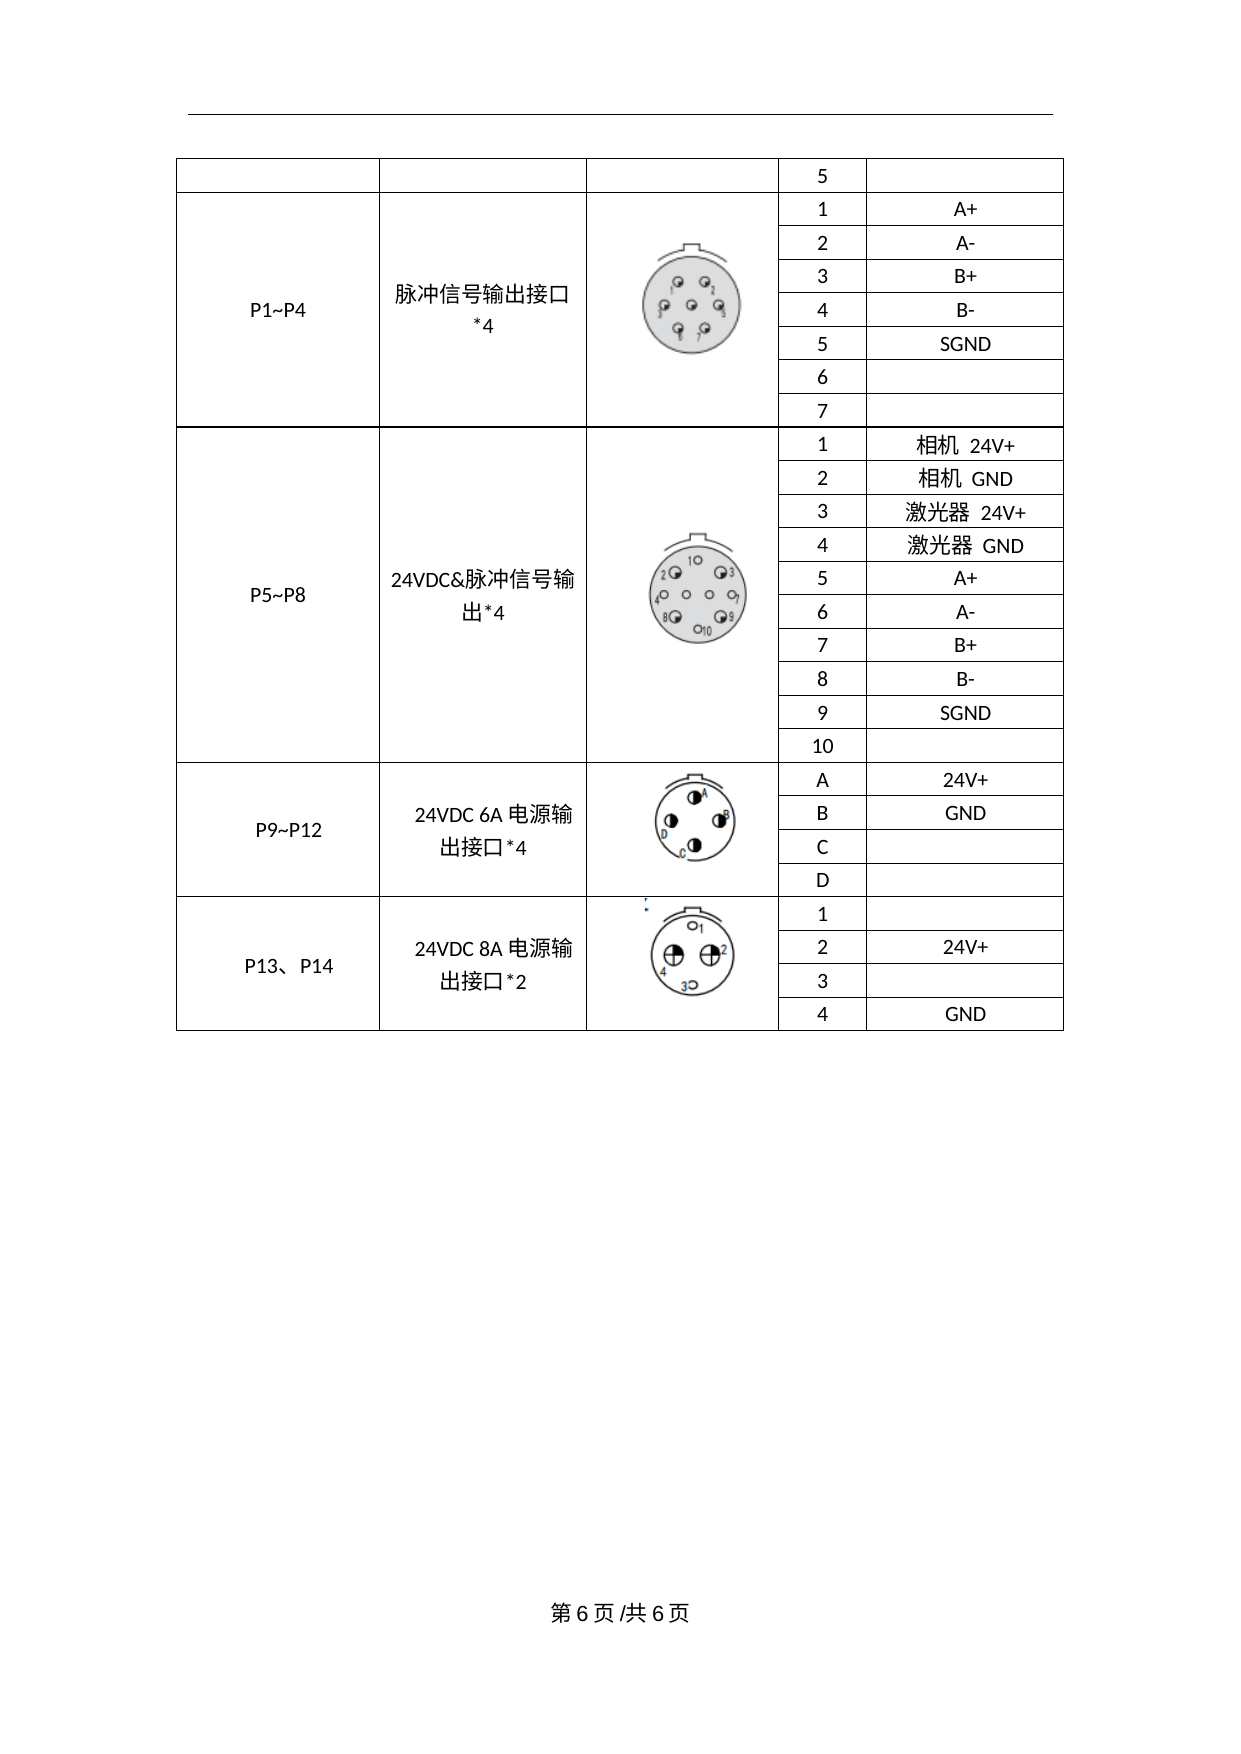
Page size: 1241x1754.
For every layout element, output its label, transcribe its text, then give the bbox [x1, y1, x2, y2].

table_cell 4 [779, 998, 866, 1030]
table_cell [867, 159, 1063, 192]
table_cell SGND [867, 696, 1063, 728]
table_cell 脉冲信号输出接口*4 [380, 193, 586, 426]
table_cell B- [867, 293, 1063, 326]
table_cell A- [867, 226, 1063, 259]
table_cell C [779, 830, 866, 862]
table_cell [867, 394, 1063, 426]
table_cell 相机 GND [867, 461, 1063, 493]
table_cell [867, 964, 1063, 997]
table_cell [867, 864, 1063, 896]
table_cell [587, 763, 778, 896]
table_cell 5 [779, 327, 866, 359]
table_cell SGND [867, 327, 1063, 359]
table_cell [867, 830, 1063, 862]
table_cell [867, 897, 1063, 929]
table_cell 1 [779, 193, 866, 225]
table_cell 1 [779, 428, 866, 460]
table_cell 4 [779, 528, 866, 561]
table_cell 6 [779, 595, 866, 628]
table_cell 3 [779, 260, 866, 292]
table_cell 2 [779, 931, 866, 963]
table_cell 激光器 24V+ [867, 495, 1063, 527]
table_cell B [779, 796, 866, 829]
table_cell 4 [779, 293, 866, 326]
table_cell 24V+ [867, 931, 1063, 963]
table_cell A [779, 763, 866, 795]
table_cell [867, 729, 1063, 762]
table_cell P1~P4 [177, 193, 379, 426]
table_cell 3 [779, 495, 866, 527]
picture [637, 764, 749, 871]
table_cell [587, 897, 778, 1030]
table_cell [587, 193, 778, 426]
table_cell 相机 24V+ [867, 428, 1063, 460]
table_cell [867, 360, 1063, 393]
table_cell P5~P8 [177, 428, 379, 762]
table_cell 10 [779, 729, 866, 762]
table_cell 9 [779, 696, 866, 728]
table_cell 2 [779, 461, 866, 493]
table_cell B- [867, 662, 1063, 695]
table_cell 24VDC&脉冲信号输出*4 [380, 428, 586, 762]
table_cell 8 [779, 662, 866, 695]
table_cell A+ [867, 562, 1063, 594]
picture [619, 228, 769, 374]
table_cell 5 [779, 159, 866, 192]
table_cell A+ [867, 193, 1063, 225]
table_cell P9~P12 [177, 763, 379, 896]
picture [644, 898, 742, 1005]
table_cell 激光器 GND [867, 528, 1063, 561]
table_cell 5 [779, 562, 866, 594]
picture [619, 513, 774, 670]
table_cell B+ [867, 260, 1063, 292]
table_cell 24VDC 8A电源输出接口*2 [380, 897, 586, 1030]
table_cell 1 [779, 897, 866, 929]
table_cell 24VDC 6A电源输出接口*4 [380, 763, 586, 896]
table_cell B+ [867, 629, 1063, 661]
table_cell GND [867, 796, 1063, 829]
table_cell 6 [779, 360, 866, 393]
table_cell 7 [779, 394, 866, 426]
table_cell D [779, 864, 866, 896]
table_cell A- [867, 595, 1063, 628]
table_cell P13、P14 [177, 897, 379, 1030]
table_cell 7 [779, 629, 866, 661]
table_cell 2 [779, 226, 866, 259]
table_cell 24V+ [867, 763, 1063, 795]
table_cell [587, 428, 778, 762]
table_cell 3 [779, 964, 866, 997]
table_cell GND [867, 998, 1063, 1030]
